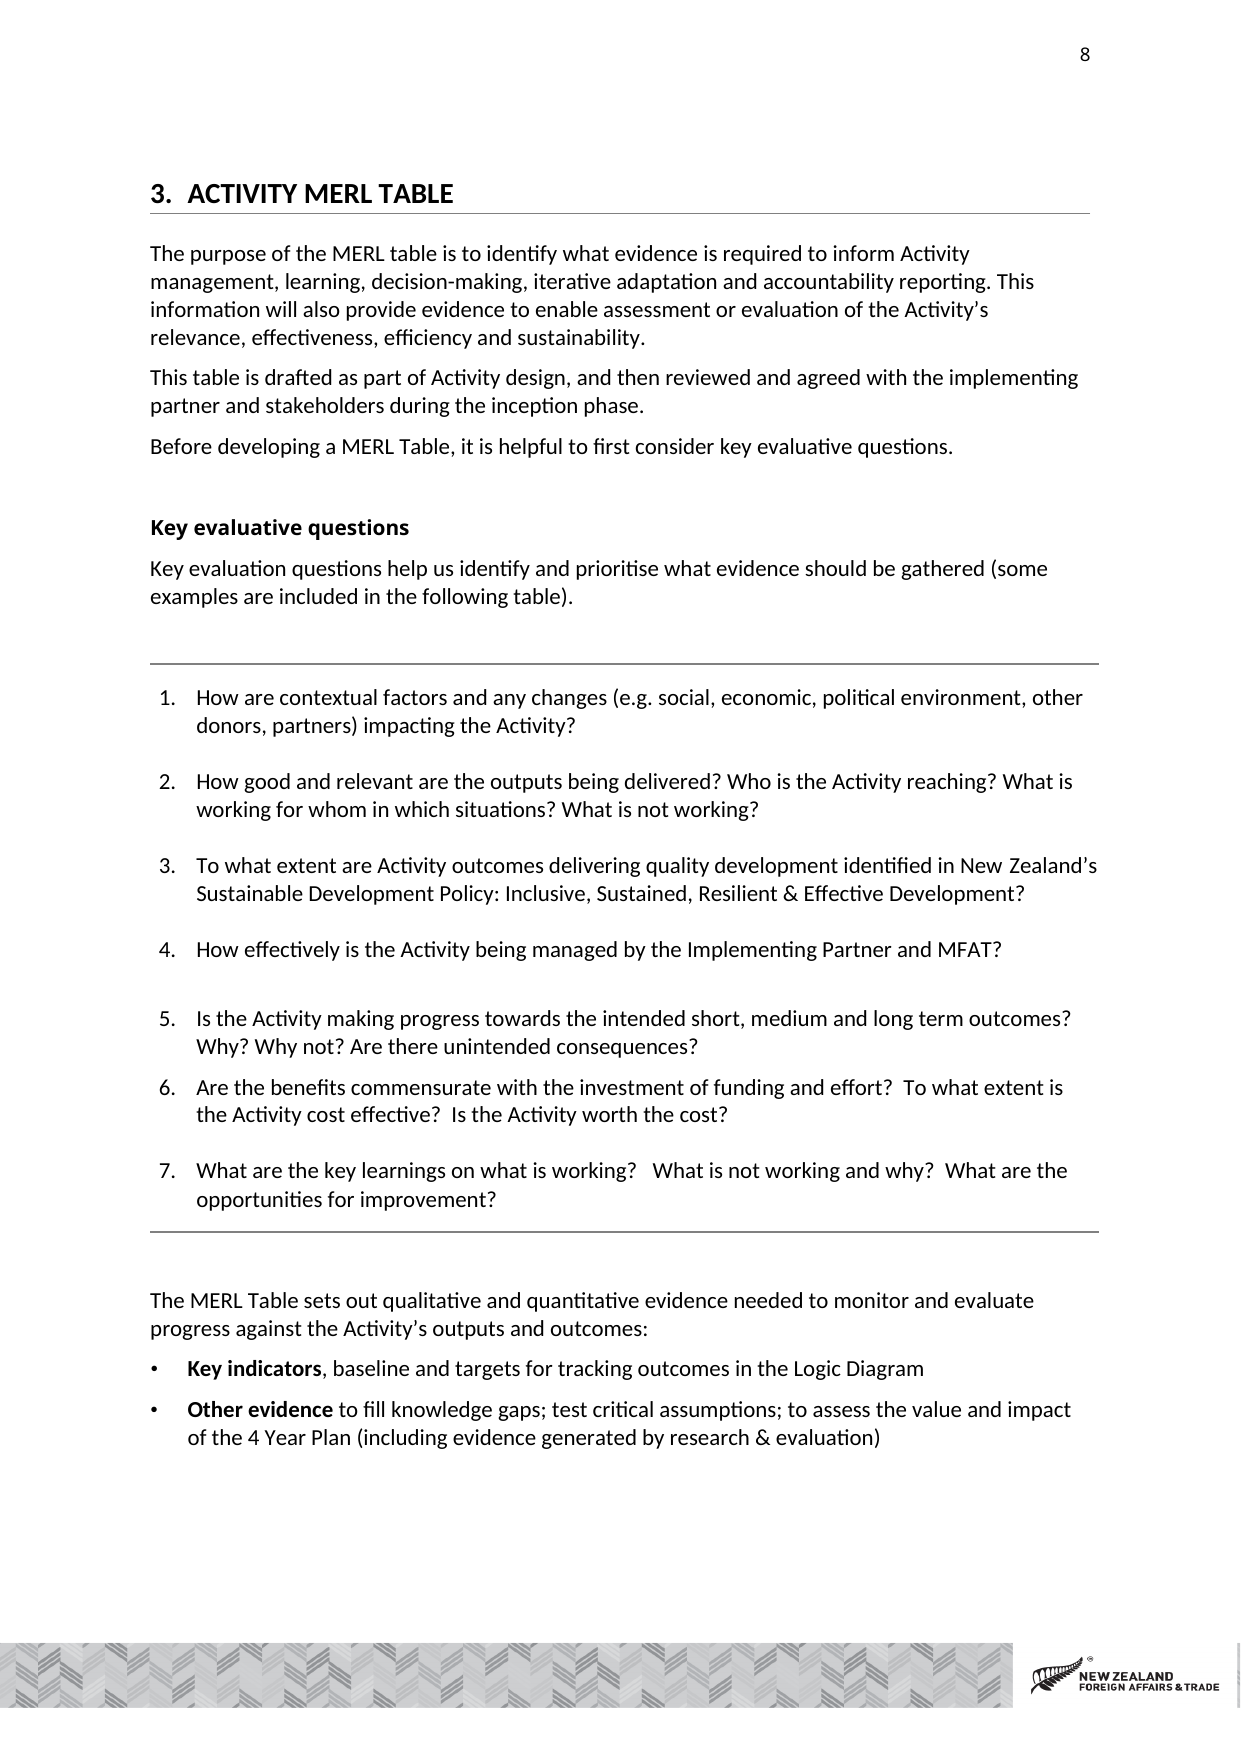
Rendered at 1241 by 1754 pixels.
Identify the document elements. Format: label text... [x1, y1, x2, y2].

table_header How are contextual factors and any changes (e.g. social, economic, political environment, other donors, partners) impacting the Activity? How good and relevant are the outputs being delivered? Who is the Activity reaching? What is working for whom in which situations? What is not working? To what extent are Activity outcomes delivering quality development identified in New Zealand’s Sustainable Development Policy: Inclusive, Sustained, Resilient & Effective Development? How effectively is the Activity being managed by the Implementing Partner and MFAT? Is the Activity making progress towards the intended short, medium and long term outcomes? Why? Why not? Are there unintended consequences? Are the benefits commensurate with the investment of funding and effort? To what extent is the Activity cost effective? Is the Activity worth the cost? What are the key learnings on what is working? What is not working and why? What are the opportunities for improvement? [150, 665, 1099, 1231]
subtitle ACTIVITY MERL TABLE [150, 175, 1090, 213]
text Before developing a MERL Table, it is helpful to first consider key evaluative questions. [150, 432, 1090, 460]
text Key evaluative questions [150, 513, 1090, 542]
text This table is drafted as part of Activity design, and then reviewed and agreed with the implementing partner and stakeholders during the inception phase. [150, 363, 1090, 419]
text Key evaluation questions help us identify and prioritise what evidence should be gathered (some examples are included in the following table). [150, 554, 1090, 610]
list Key indicators, baseline and targets for tracking outcomes in the Logic Diagram [150, 1354, 1090, 1382]
text The MERL Table sets out qualitative and quantitative evidence needed to monitor and evaluate progress against the Activity’s outputs and outcomes: [150, 1286, 1090, 1342]
list Other evidence to fill knowledge gaps; test critical assumptions; to assess the value and impact of the 4 Year Plan (including evidence generated by research & evaluation) [150, 1395, 1090, 1451]
text The purpose of the MERL table is to identify what evidence is required to inform Activity management, learning, decision-making, iterative adaptation and accountability reporting. This information will also provide evidence to enable assessment or evaluation of the Activity’s relevance, effectiveness, efficiency and sustainability. [150, 239, 1090, 351]
picture [0, 1642, 1241, 1709]
